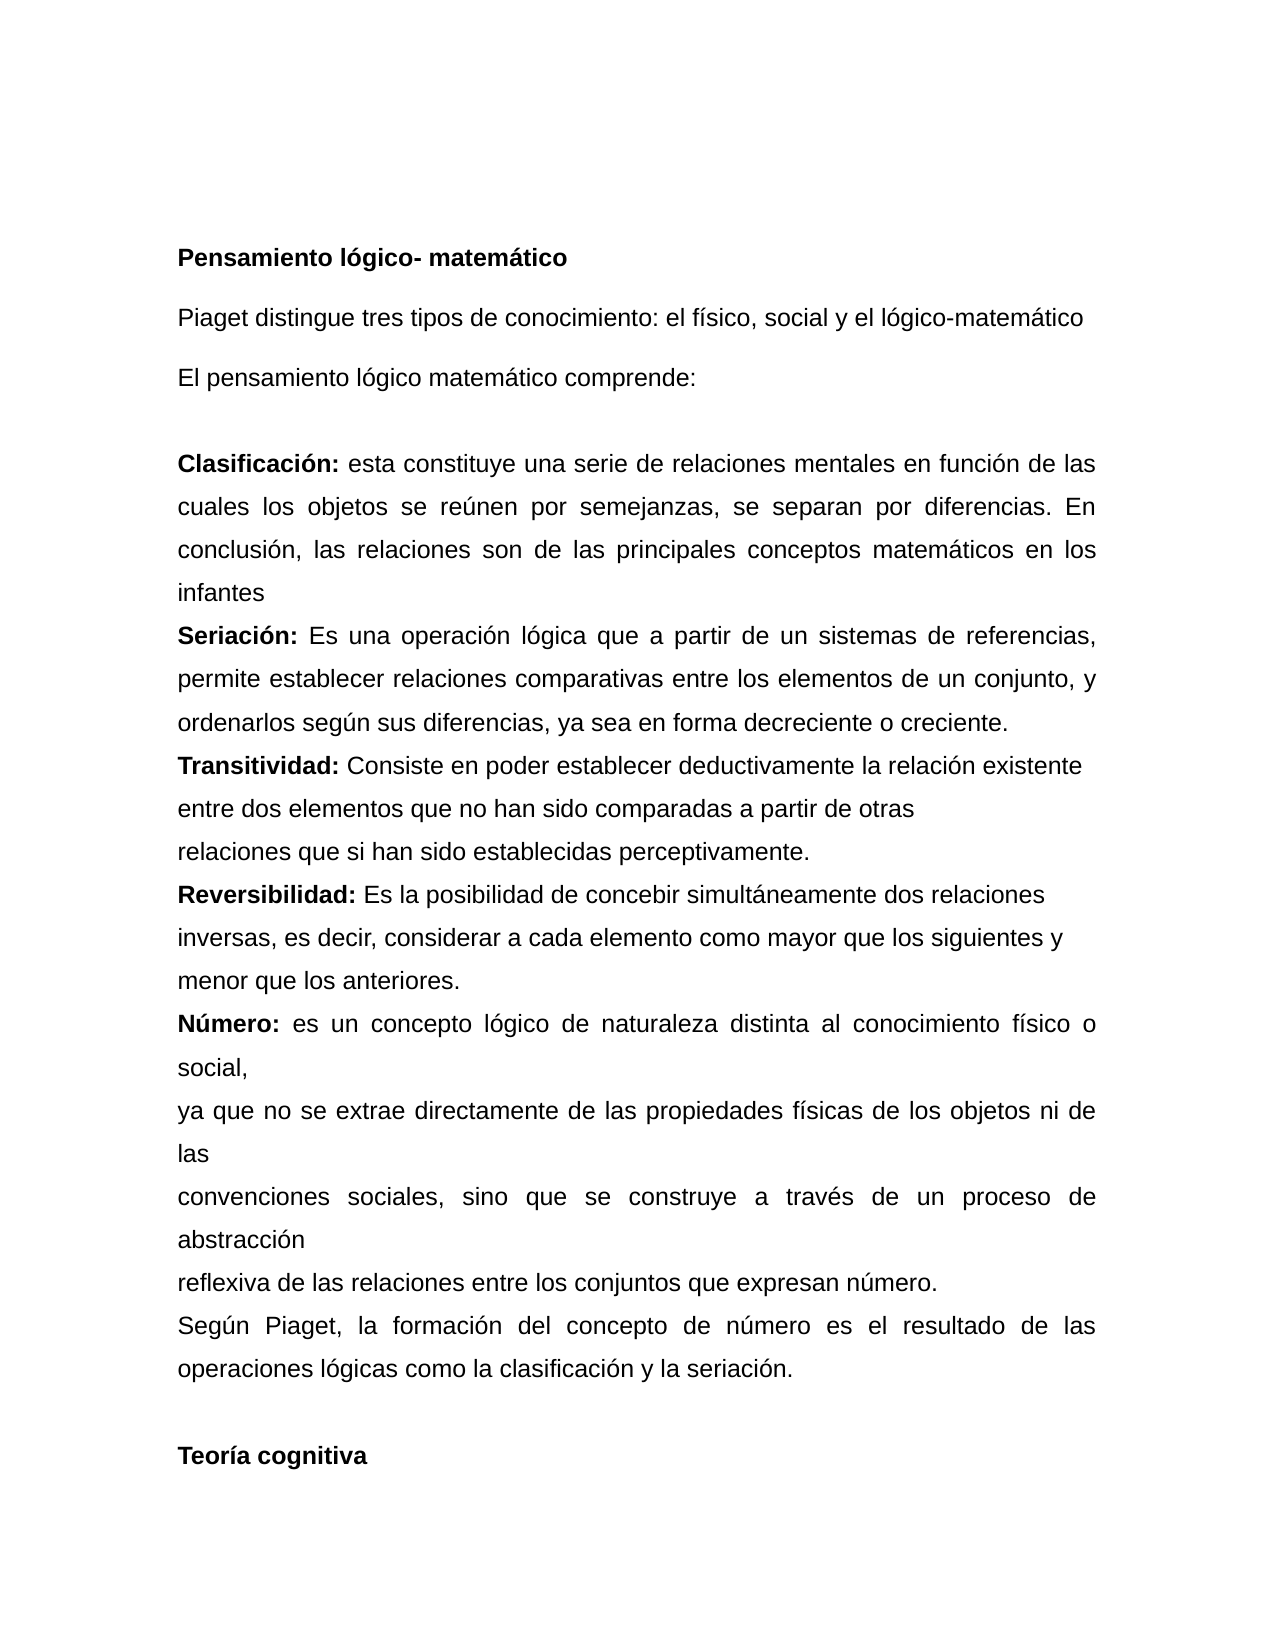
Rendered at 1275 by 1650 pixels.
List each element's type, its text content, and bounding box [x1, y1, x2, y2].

text Clasificación: esta constituye una serie de relaciones mentales en función de las cuales los objetos se reúnen por semejanzas, se separan por diferencias. En conclusión, las relaciones son de las principales conceptos matemáticos en los infantes [177, 449, 1098, 607]
text Transitividad: Consiste en poder establecer deductivamente la relación existente [177, 751, 1098, 779]
text ya que no se extrae directamente de las propiedades físicas de los objetos ni de las [177, 1096, 1098, 1168]
text Piaget distingue tres tipos de conocimiento: el físico, social y el lógico-matemático [177, 303, 1098, 332]
text Seriación: Es una operación lógica que a partir de un sistemas de referencias, permite establecer relaciones comparativas entre los elementos de un conjunto, y ordenarlos según sus diferencias, ya sea en forma decreciente o creciente. [177, 621, 1098, 736]
text menor que los anteriores. [177, 966, 1098, 995]
text Pensamiento lógico- matemático [177, 243, 1098, 272]
text reflexiva de las relaciones entre los conjuntos que expresan número. [177, 1268, 1098, 1297]
text Reversibilidad: Es la posibilidad de concebir simultáneamente dos relaciones [177, 880, 1098, 909]
text Según Piaget, la formación del concepto de número es el resultado de las operaciones lógicas como la clasificación y la seriación. [177, 1311, 1098, 1383]
text entre dos elementos que no han sido comparadas a partir de otras [177, 794, 1098, 823]
text relaciones que si han sido establecidas perceptivamente. [177, 837, 1098, 866]
text convenciones sociales, sino que se construye a través de un proceso de abstracción [177, 1182, 1098, 1254]
text Número: es un concepto lógico de naturaleza distinta al conocimiento físico o social, [177, 1009, 1098, 1081]
text inversas, es decir, considerar a cada elemento como mayor que los siguientes y [177, 923, 1098, 952]
text El pensamiento lógico matemático comprende: [177, 363, 1098, 391]
text Teoría cognitiva [177, 1441, 1098, 1469]
